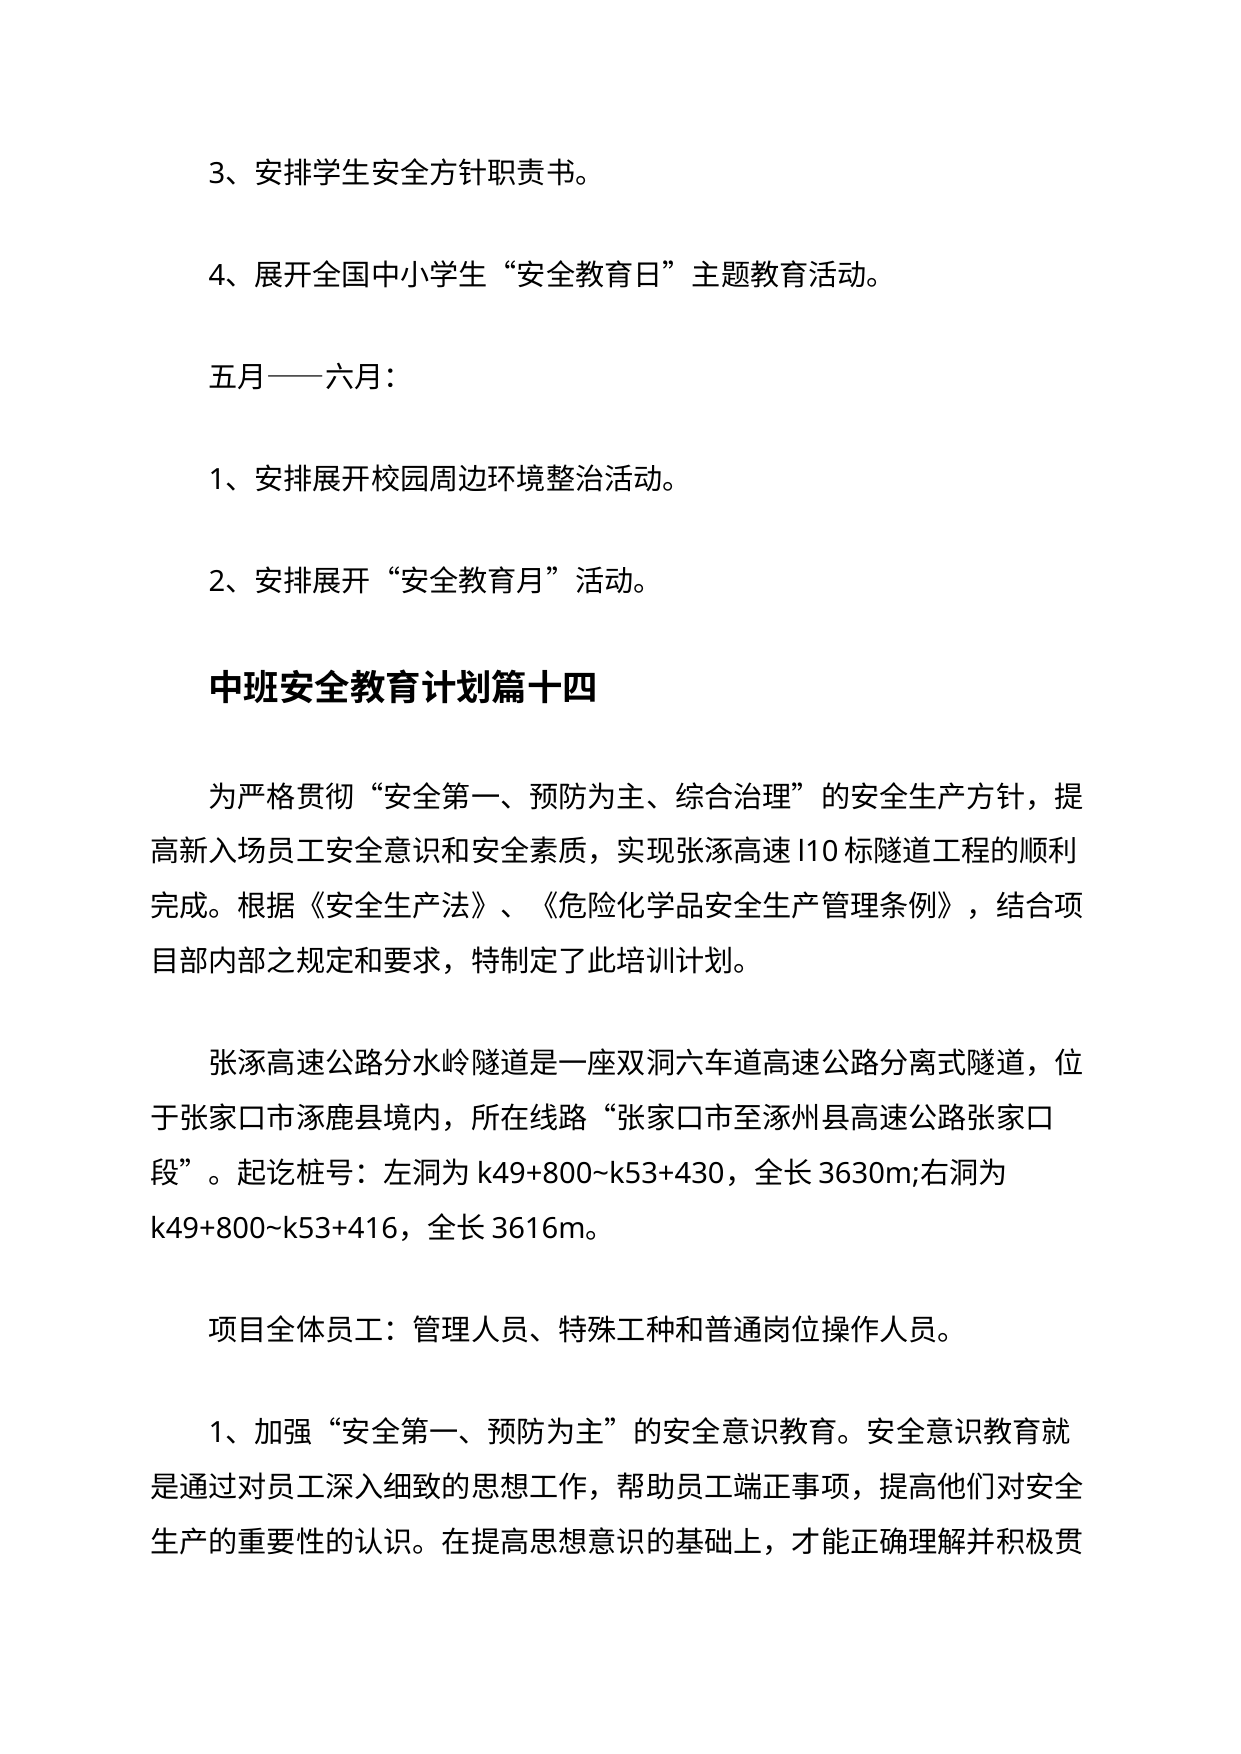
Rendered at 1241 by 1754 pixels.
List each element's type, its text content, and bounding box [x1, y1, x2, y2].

text 中班安全教育计划篇十四 [150, 660, 1090, 711]
text 4、展开全国中小学生“安全教育日”主题教育活动。 [150, 252, 1090, 294]
text 3、安排学生安全方针职责书。 [150, 150, 1090, 192]
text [150, 1408, 1090, 1560]
text 2、安排展开“安全教育月”活动。 [150, 558, 1090, 600]
text 五月——六月： [150, 354, 1090, 396]
text 张涿高速公路分水岭隧道是一座双洞六车道高速公路分离式隧道，位于张家口市涿鹿县境内，所在线路“张家口市至涿州县高速公路张家口段”。起讫桩号：左洞为k49+800~k53+430，全长3630m;右洞为k49+800~k53+416，全长3616m。 [150, 1040, 1090, 1247]
text 1、安排展开校园周边环境整治活动。 [150, 456, 1090, 498]
text 项目全体员工：管理人员、特殊工种和普通岗位操作人员。 [150, 1306, 1090, 1349]
text 为严格贯彻“安全第一、预防为主、综合治理”的安全生产方针，提高新入场员工安全意识和安全素质，实现张涿高速l10标隧道工程的顺利完成。根据《安全生产法》、《危险化学品安全生产管理条例》，结合项目部内部之规定和要求，特制定了此培训计划。 [150, 773, 1090, 980]
